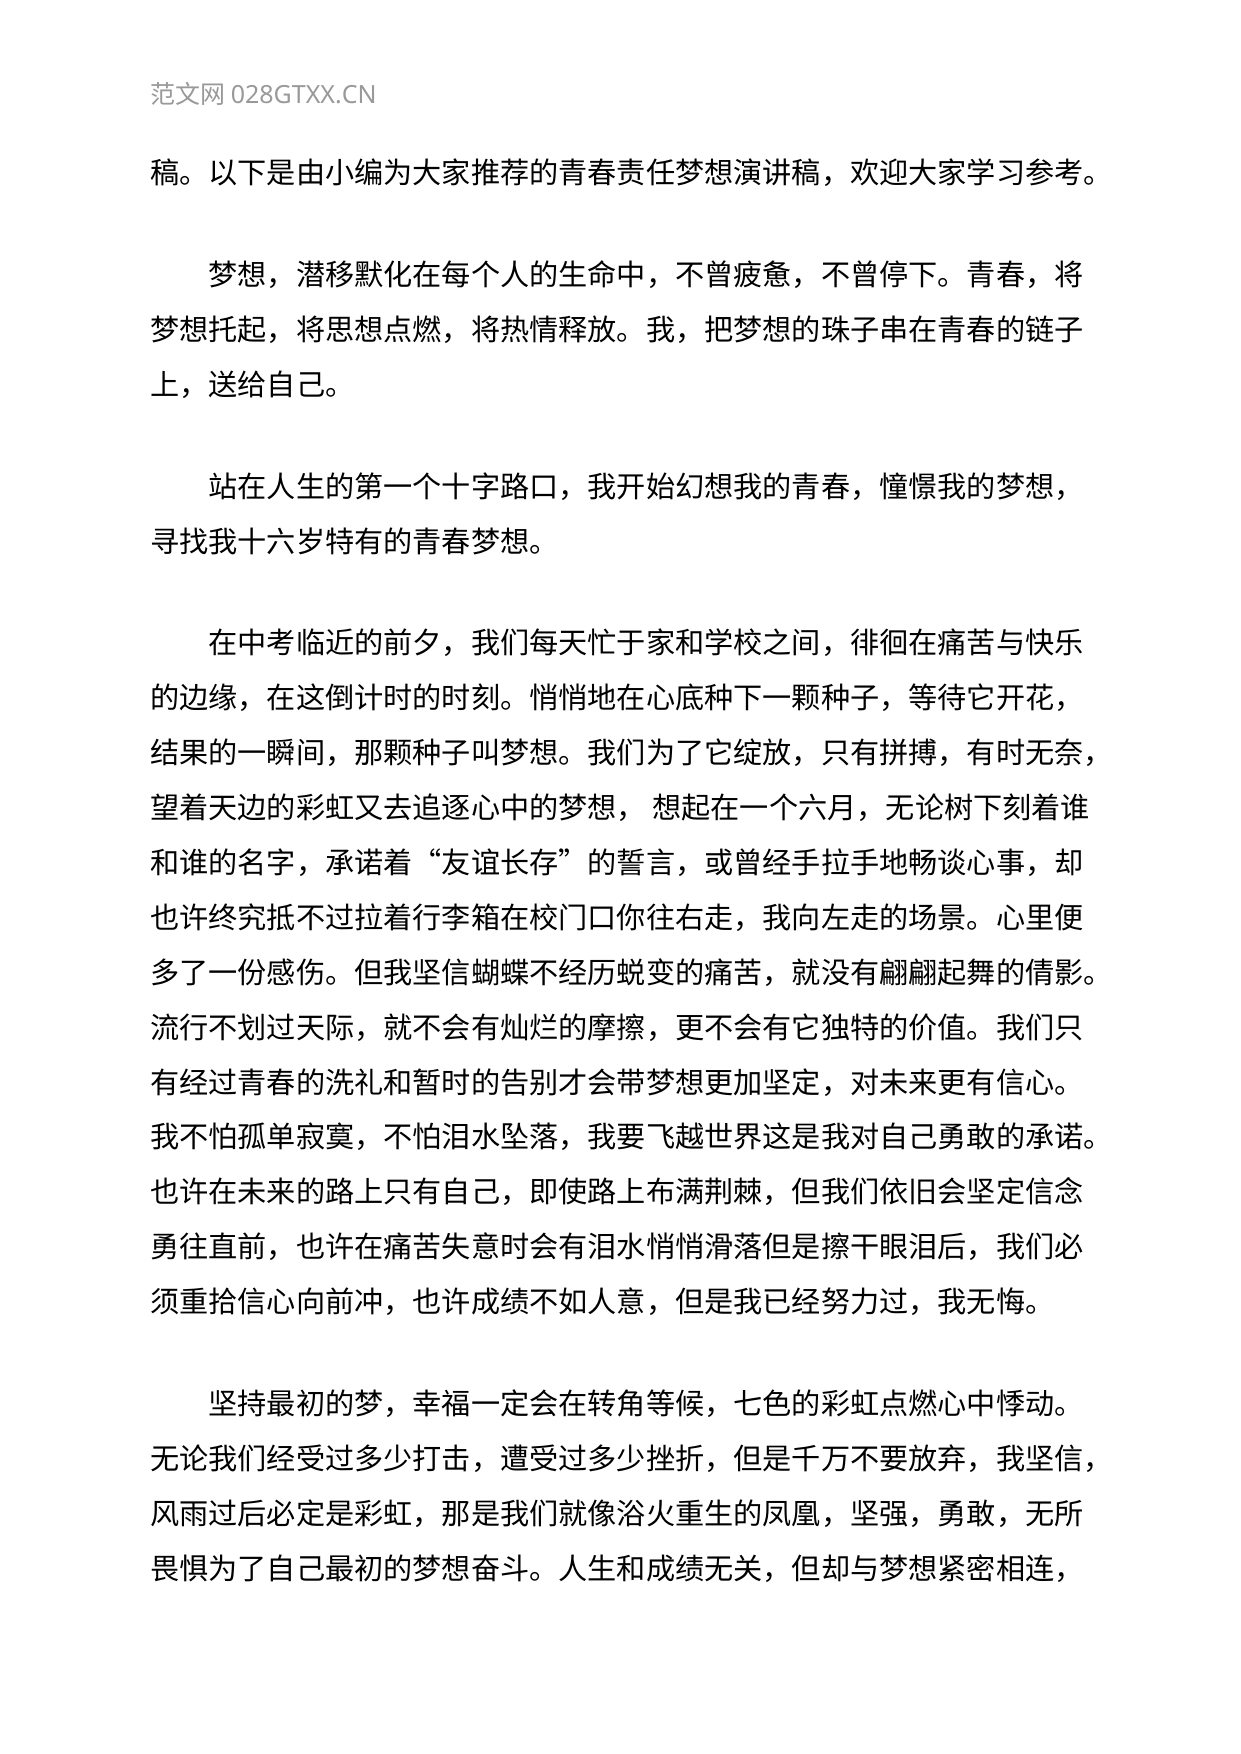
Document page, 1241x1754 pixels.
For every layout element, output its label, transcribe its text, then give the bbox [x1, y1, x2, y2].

text 梦想，潜移默化在每个人的生命中，不曾疲惫，不曾停下。青春，将梦想托起，将思想点燃，将热情释放。我，把梦想的珠子串在青春的链子上，送给自己。 [150, 252, 1090, 404]
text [150, 150, 1090, 192]
text 在中考临近的前夕，我们每天忙于家和学校之间，徘徊在痛苦与快乐的边缘，在这倒计时的时刻。悄悄地在心底种下一颗种子，等待它开花，结果的一瞬间，那颗种子叫梦想。我们为了它绽放，只有拼搏，有时无奈，望着天边的彩虹又去追逐心中的梦想， 想起在一个六月，无论树下刻着谁和谁的名字，承诺着“友谊长存”的誓言，或曾经手拉手地畅谈心事，却也许终究抵不过拉着行李箱在校门口你往右走，我向左走的场景。心里便多了一份感伤。但我坚信蝴蝶不经历蜕变的痛苦，就没有翩翩起舞的倩影。流行不划过天际，就不会有灿烂的摩擦，更不会有它独特的价值。我们只有经过青春的洗礼和暂时的告别才会带梦想更加坚定，对未来更有信心。我不怕孤单寂寞，不怕泪水坠落，我要飞越世界这是我对自己勇敢的承诺。也许在未来的路上只有自己，即使路上布满荆棘，但我们依旧会坚定信念勇往直前，也许在痛苦失意时会有泪水悄悄滑落但是擦干眼泪后，我们必须重拾信心向前冲，也许成绩不如人意，但是我已经努力过，我无悔。 [150, 620, 1090, 1321]
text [150, 1381, 1090, 1587]
text 站在人生的第一个十字路口，我开始幻想我的青春，憧憬我的梦想，寻找我十六岁特有的青春梦想。 [150, 463, 1090, 561]
